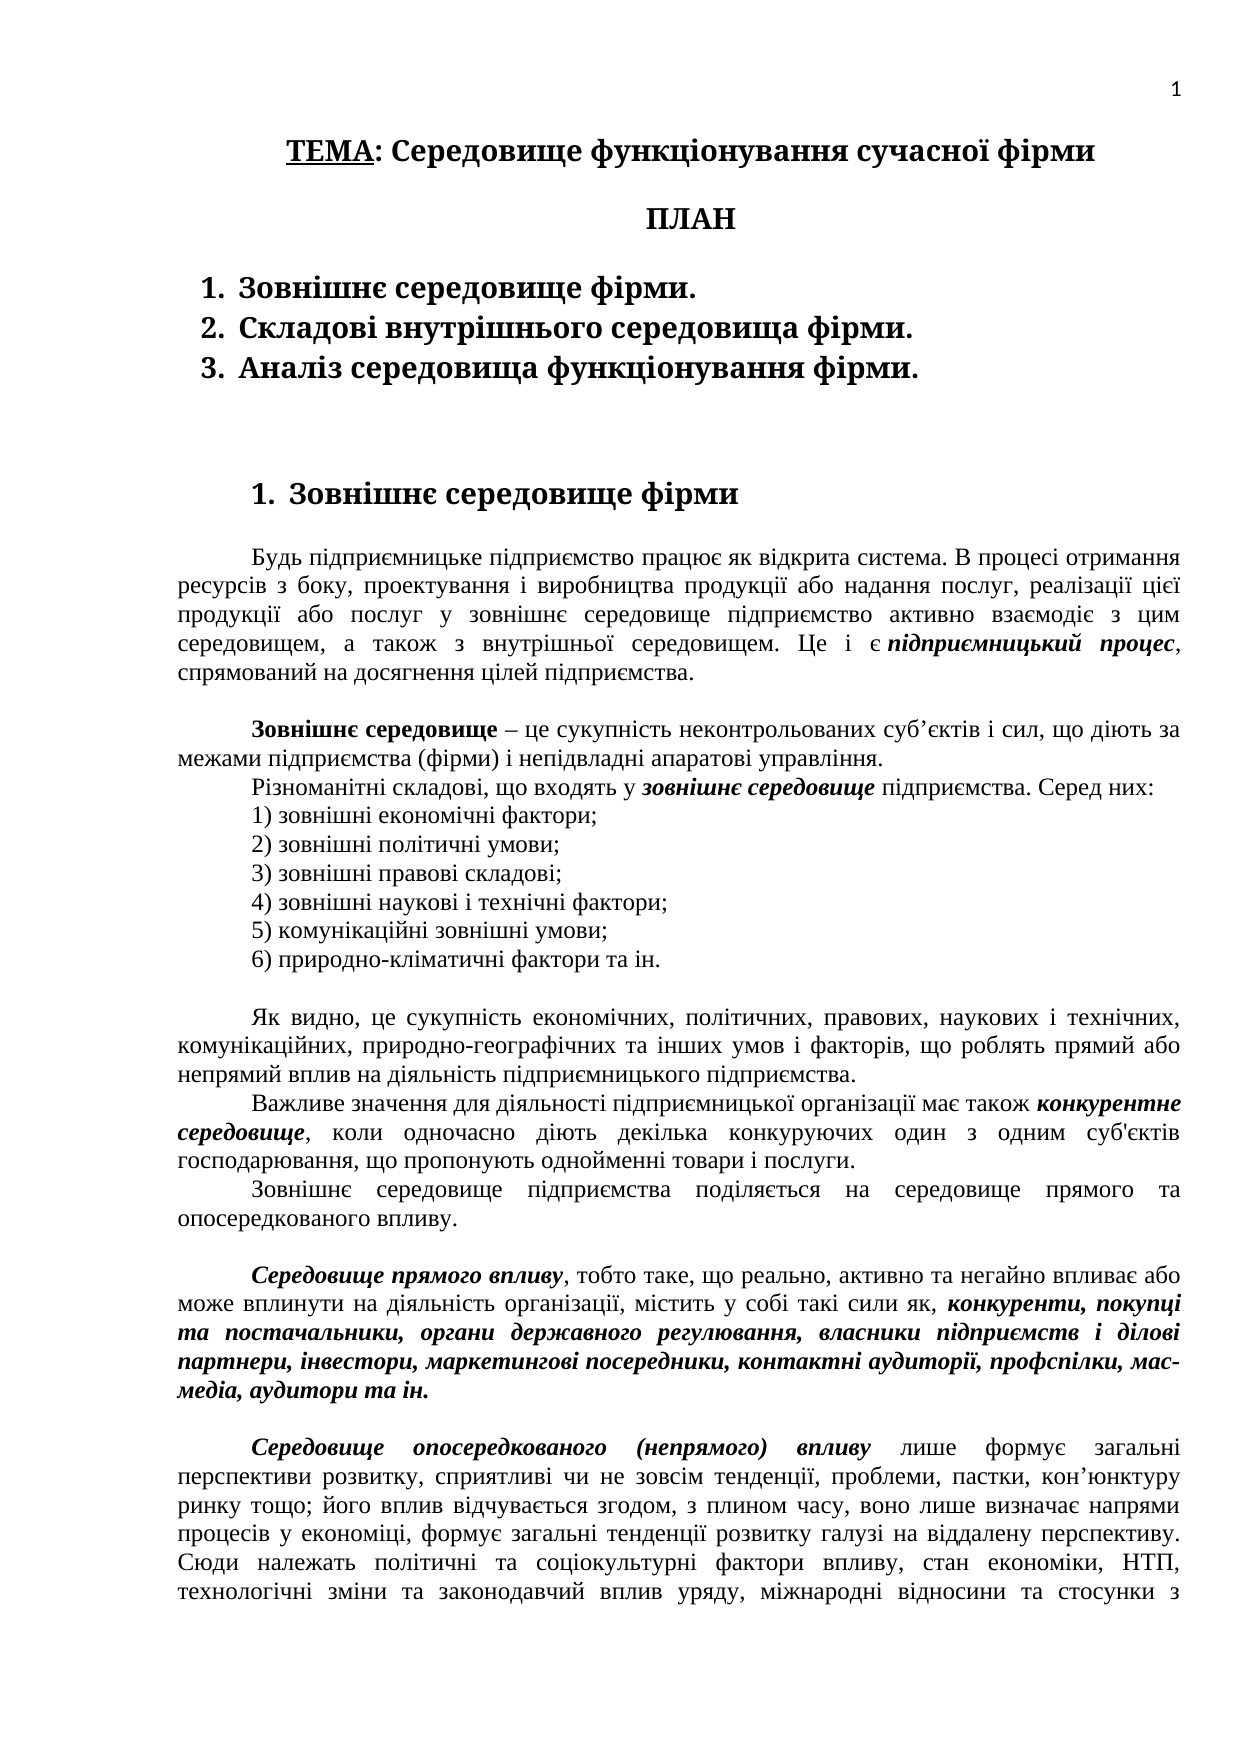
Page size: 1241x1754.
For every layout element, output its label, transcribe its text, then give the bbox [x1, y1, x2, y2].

text Важливе значення для діяльності підприємницької організації має також конкурентне середовище, коли одночасно діють декілька конкуруючих один з одним суб'єктів господарювання, що пропонують однойменні товари і послуги. [177, 1088, 1181, 1174]
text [177, 1432, 1181, 1605]
list Зовнішнє середовище фірми [251, 473, 1181, 513]
text 5) комунікаційні зовнішні умови; [177, 915, 1181, 944]
text Зовнішнє середовище підприємства поділяється на середовище прямого та опосередкованого впливу. [177, 1174, 1181, 1232]
text ТЕМА: Середовище функціонування сучасної фірми [177, 130, 1181, 169]
text Середовище прямого впливу, тобто таке, що реально, активно та негайно впливає або може вплинути на діяльність організації, містить у собі такі сили як, конкуренти, покупці та постачальники, органи державного регулювання, власники підприємств і ділові партнери, інвестори, маркетингові посередники, контактні аудиторії, профспілки, мас-медіа, аудитори та ін. [177, 1260, 1181, 1403]
text 3) зовнішні правові складові; [177, 858, 1181, 887]
text 1) зовнішні економічні фактори; [177, 800, 1181, 829]
text 6) природно-кліматичні фактори та ін. [177, 944, 1181, 973]
text Зовнішнє середовище – це сукупність неконтрольованих суб’єктів і сил, що діють за межами підприємства (фірми) і непідвладні апаратові управління. [177, 714, 1181, 772]
text 2) зовнішні політичні умови; [177, 829, 1181, 858]
list Складові внутрішнього середовища фірми. [201, 307, 1181, 347]
text Різноманітні складові, що входять у зовнішнє середовище підприємства. Серед них: [177, 772, 1181, 800]
text ПЛАН [177, 199, 1181, 238]
text Будь підприємницьке підприємство працює як відкрита система. В процесі отримання ресурсів з боку, проектування і виробництва продукції або надання послуг, реалізації цієї продукції або послуг у зовнішнє середовище підприємство активно взаємодіє з цим середовищем, а також з внутрішньої середовищем. Це і є підприємницький процес, спрямований на досягнення цілей підприємства. [177, 542, 1181, 685]
list Зовнішнє середовище фірми. [201, 267, 1181, 307]
text 4) зовнішні наукові і технічні фактори; [177, 887, 1181, 915]
list Аналіз середовища функціонування фірми. [201, 347, 1181, 387]
text Як видно, це сукупність економічних, політичних, правових, наукових і технічних, комунікаційних, природно-географічних та інших умов і факторів, що роблять прямий або непрямий вплив на діяльність підприємницького підприємства. [177, 1002, 1181, 1088]
